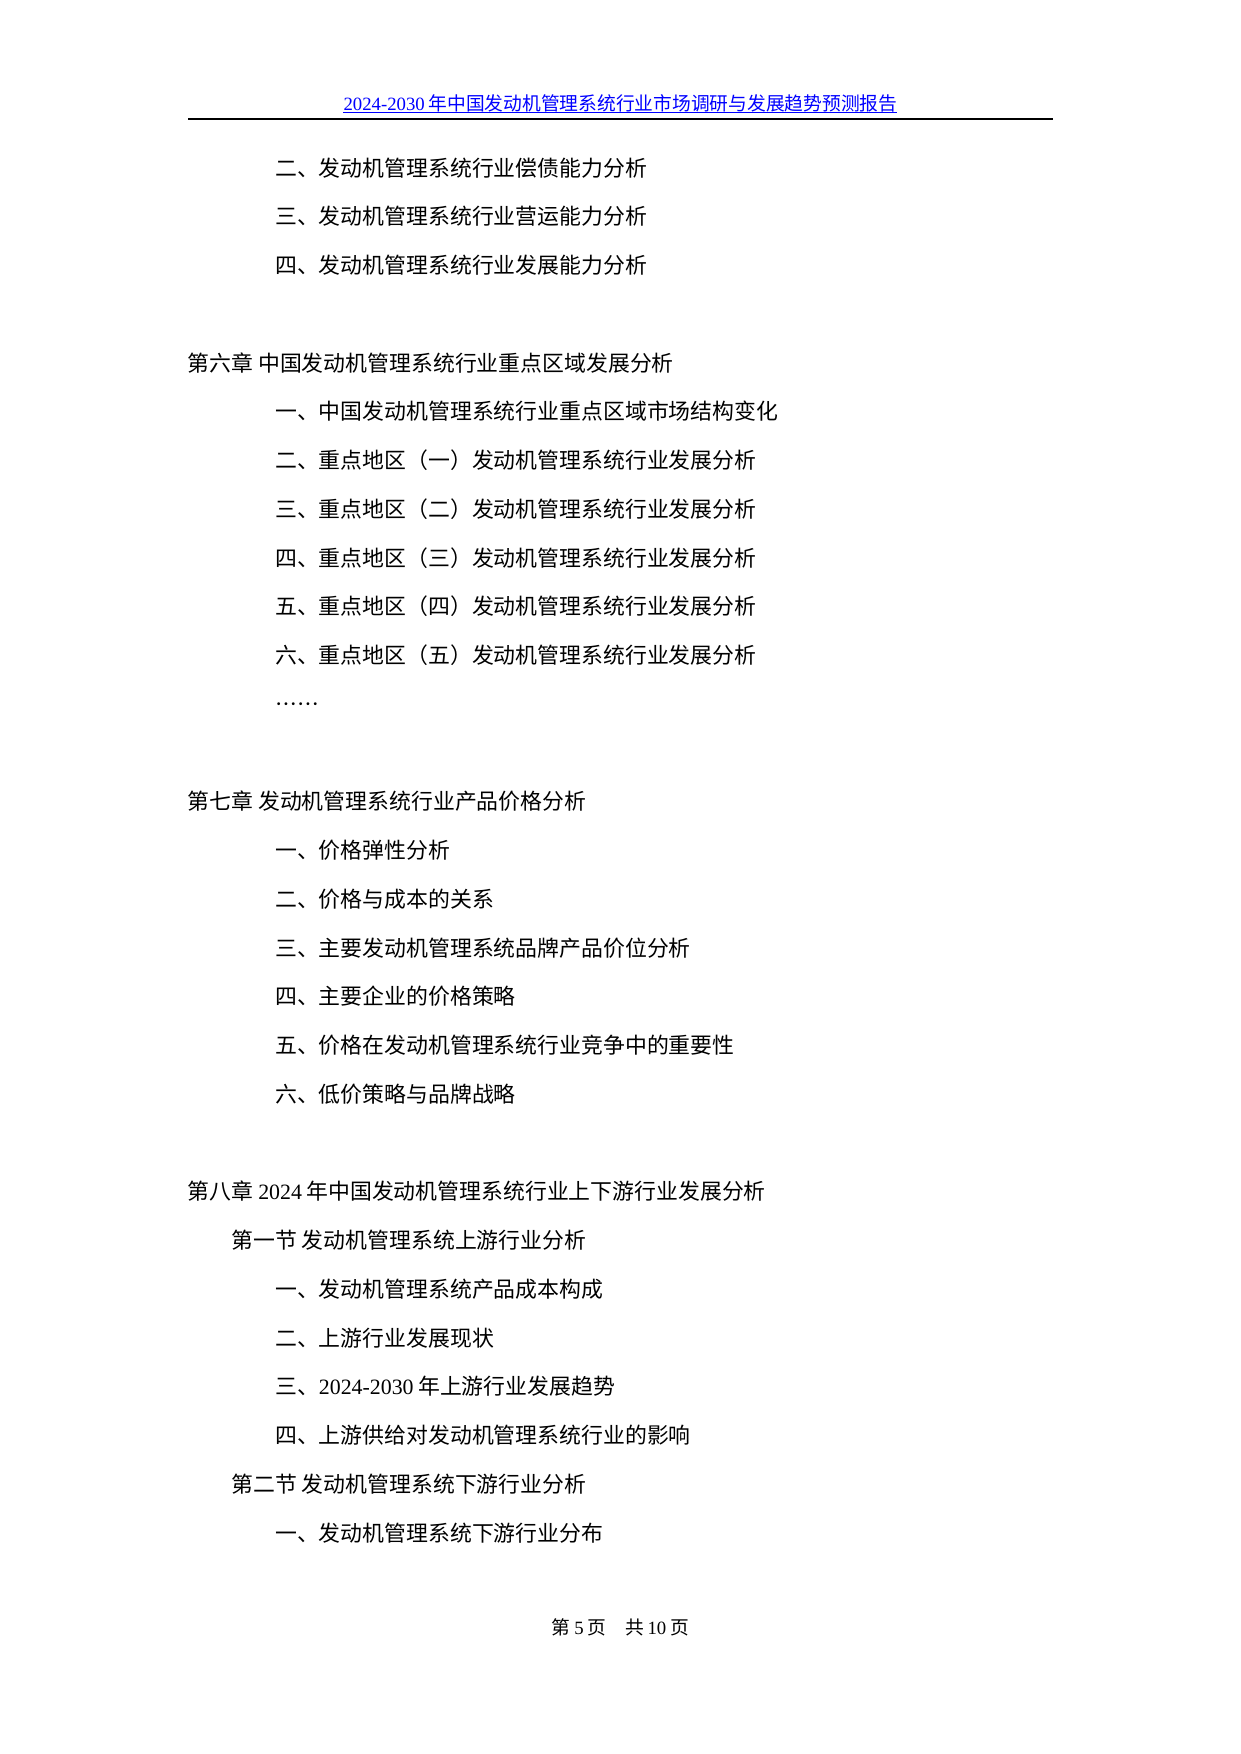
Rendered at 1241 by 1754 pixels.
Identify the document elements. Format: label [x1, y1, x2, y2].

text [187, 150, 1053, 1548]
